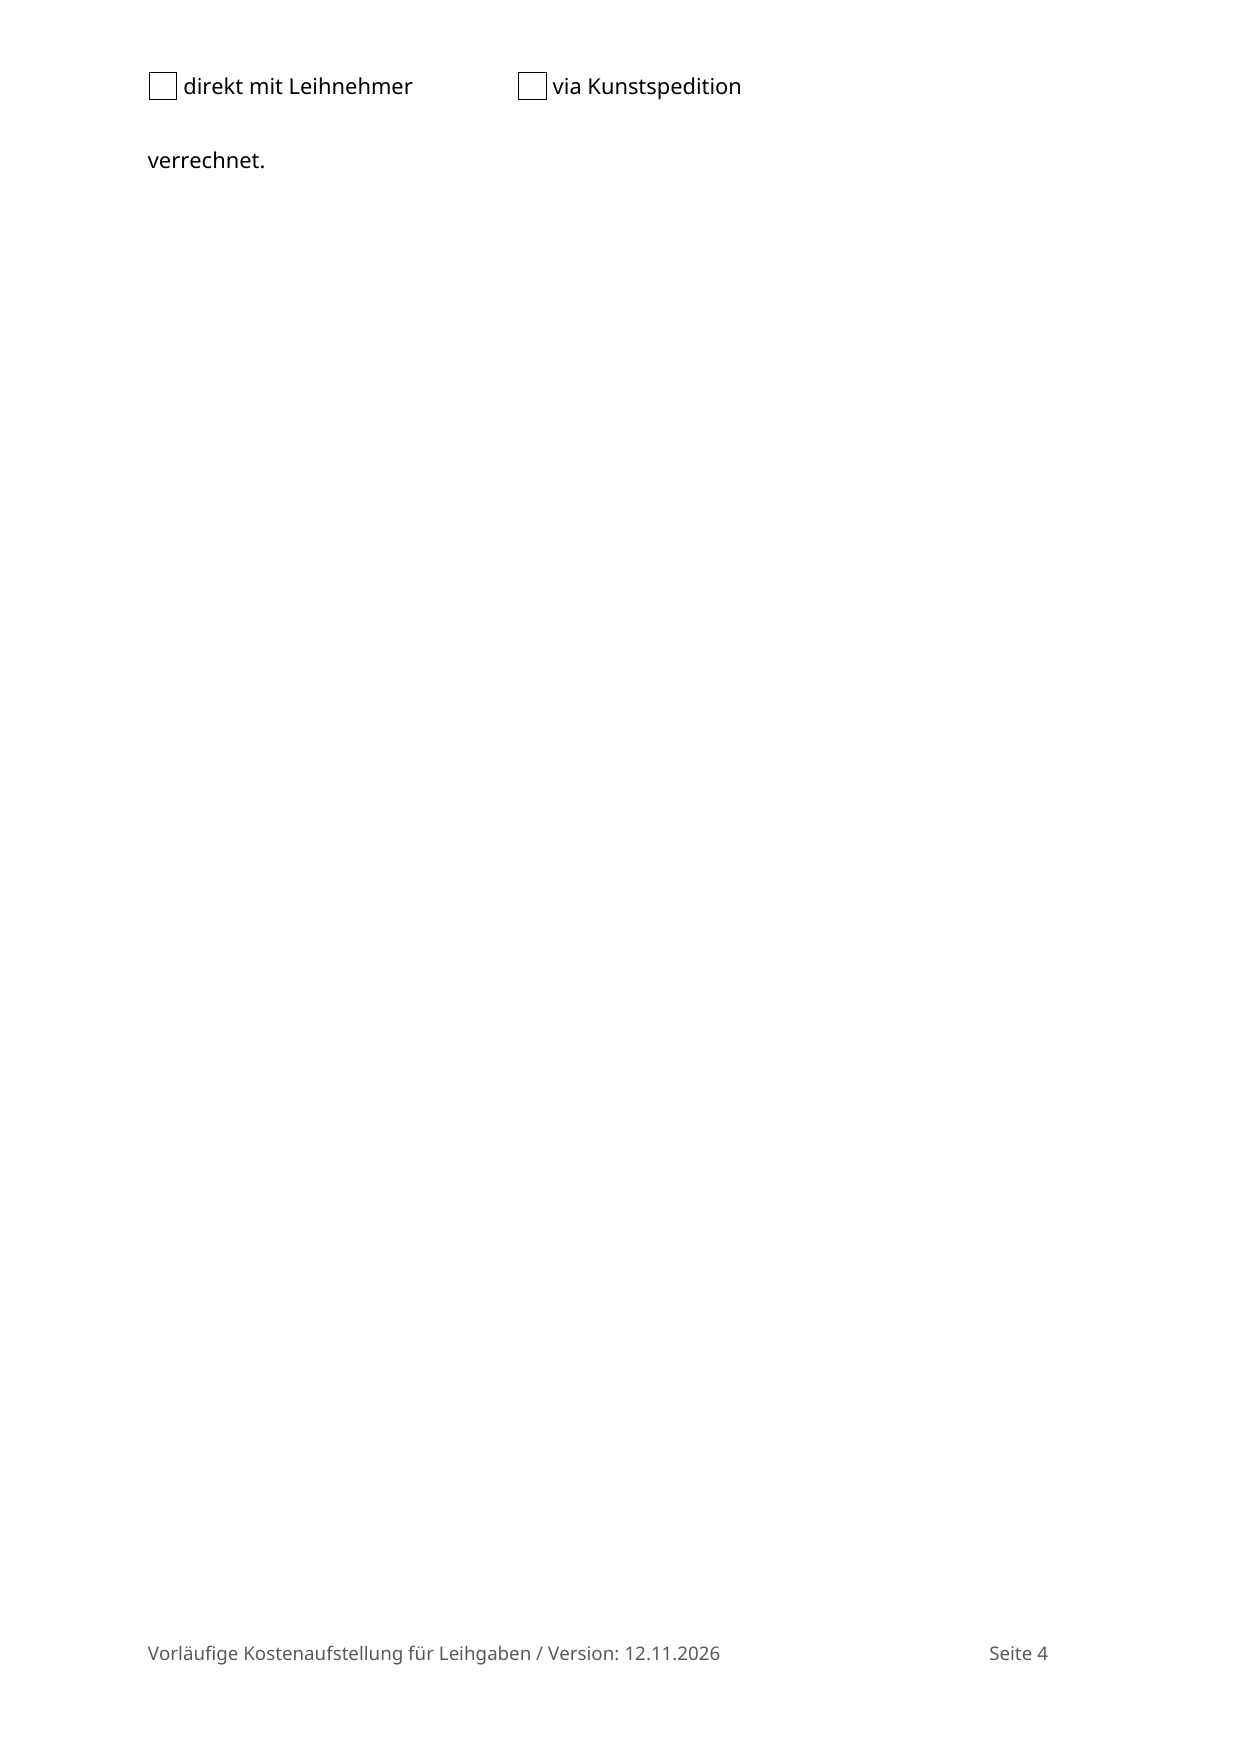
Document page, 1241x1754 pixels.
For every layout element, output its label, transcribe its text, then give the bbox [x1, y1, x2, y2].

text verrechnet. [148, 145, 1092, 175]
text direkt mit Leihnehmer via Kunstspedition [148, 71, 1092, 101]
